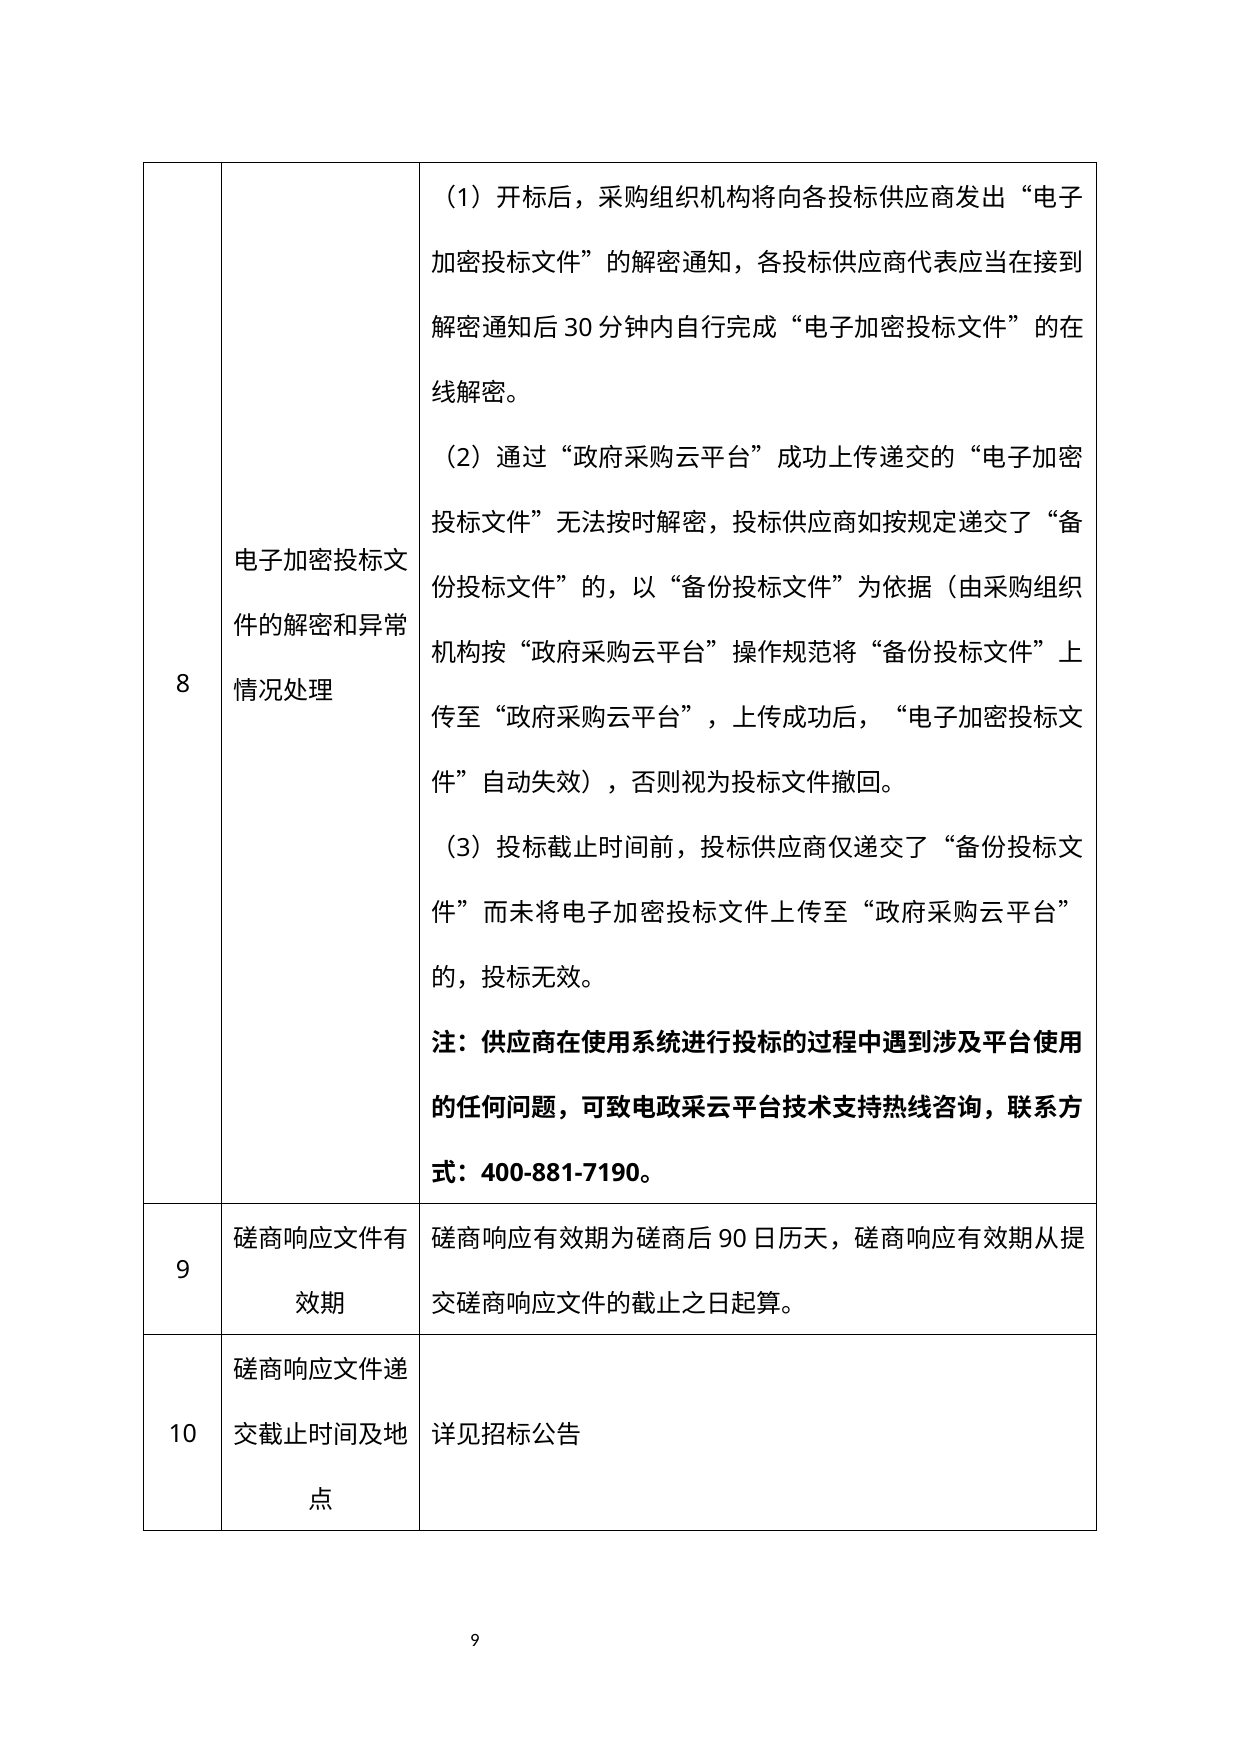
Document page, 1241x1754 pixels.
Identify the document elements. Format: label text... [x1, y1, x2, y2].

table_cell 磋商响应有效期为磋商后90日历天，磋商响应有效期从提交磋商响应文件的截止之日起算。 [420, 1204, 1096, 1334]
table_cell 9 [144, 1204, 221, 1334]
table_cell 电子加密投标文件的解密和异常情况处理 [222, 163, 419, 1203]
table_cell 8 [144, 163, 221, 1203]
table_cell 磋商响应文件有效期 [222, 1204, 419, 1334]
table_cell 磋商响应文件递交截止时间及地点 [222, 1335, 419, 1530]
table_cell 10 [144, 1335, 221, 1530]
table_cell （1）开标后，采购组织机构将向各投标供应商发出“电子加密投标文件”的解密通知，各投标供应商代表应当在接到解密通知后30分钟内自行完成“电子加密投标文件”的在线解密。 （2）通过“政府采购云平台”成功上传递交的“电子加密投标文件”无法按时解密，投标供应商如按规定递交了“备份投标文件”的，以“备份投标文件”为依据（由采购组织机构按“政府采购云平台”操作规范将“备份投标文件”上传至“政府采购云平台”，上传成功后，“电子加密投标文件”自动失效），否则视为投标文件撤回。 （3）投标截止时间前，投标供应商仅递交了“备份投标文件”而未将电子加密投标文件上传至“政府采购云平台”的，投标无效。 注：供应商在使用系统进行投标的过程中遇到涉及平台使用的任何问题，可致电政采云平台技术支持热线咨询，联系方式：400-881-7190。 [420, 163, 1096, 1203]
table_cell 详见招标公告 [420, 1335, 1096, 1530]
